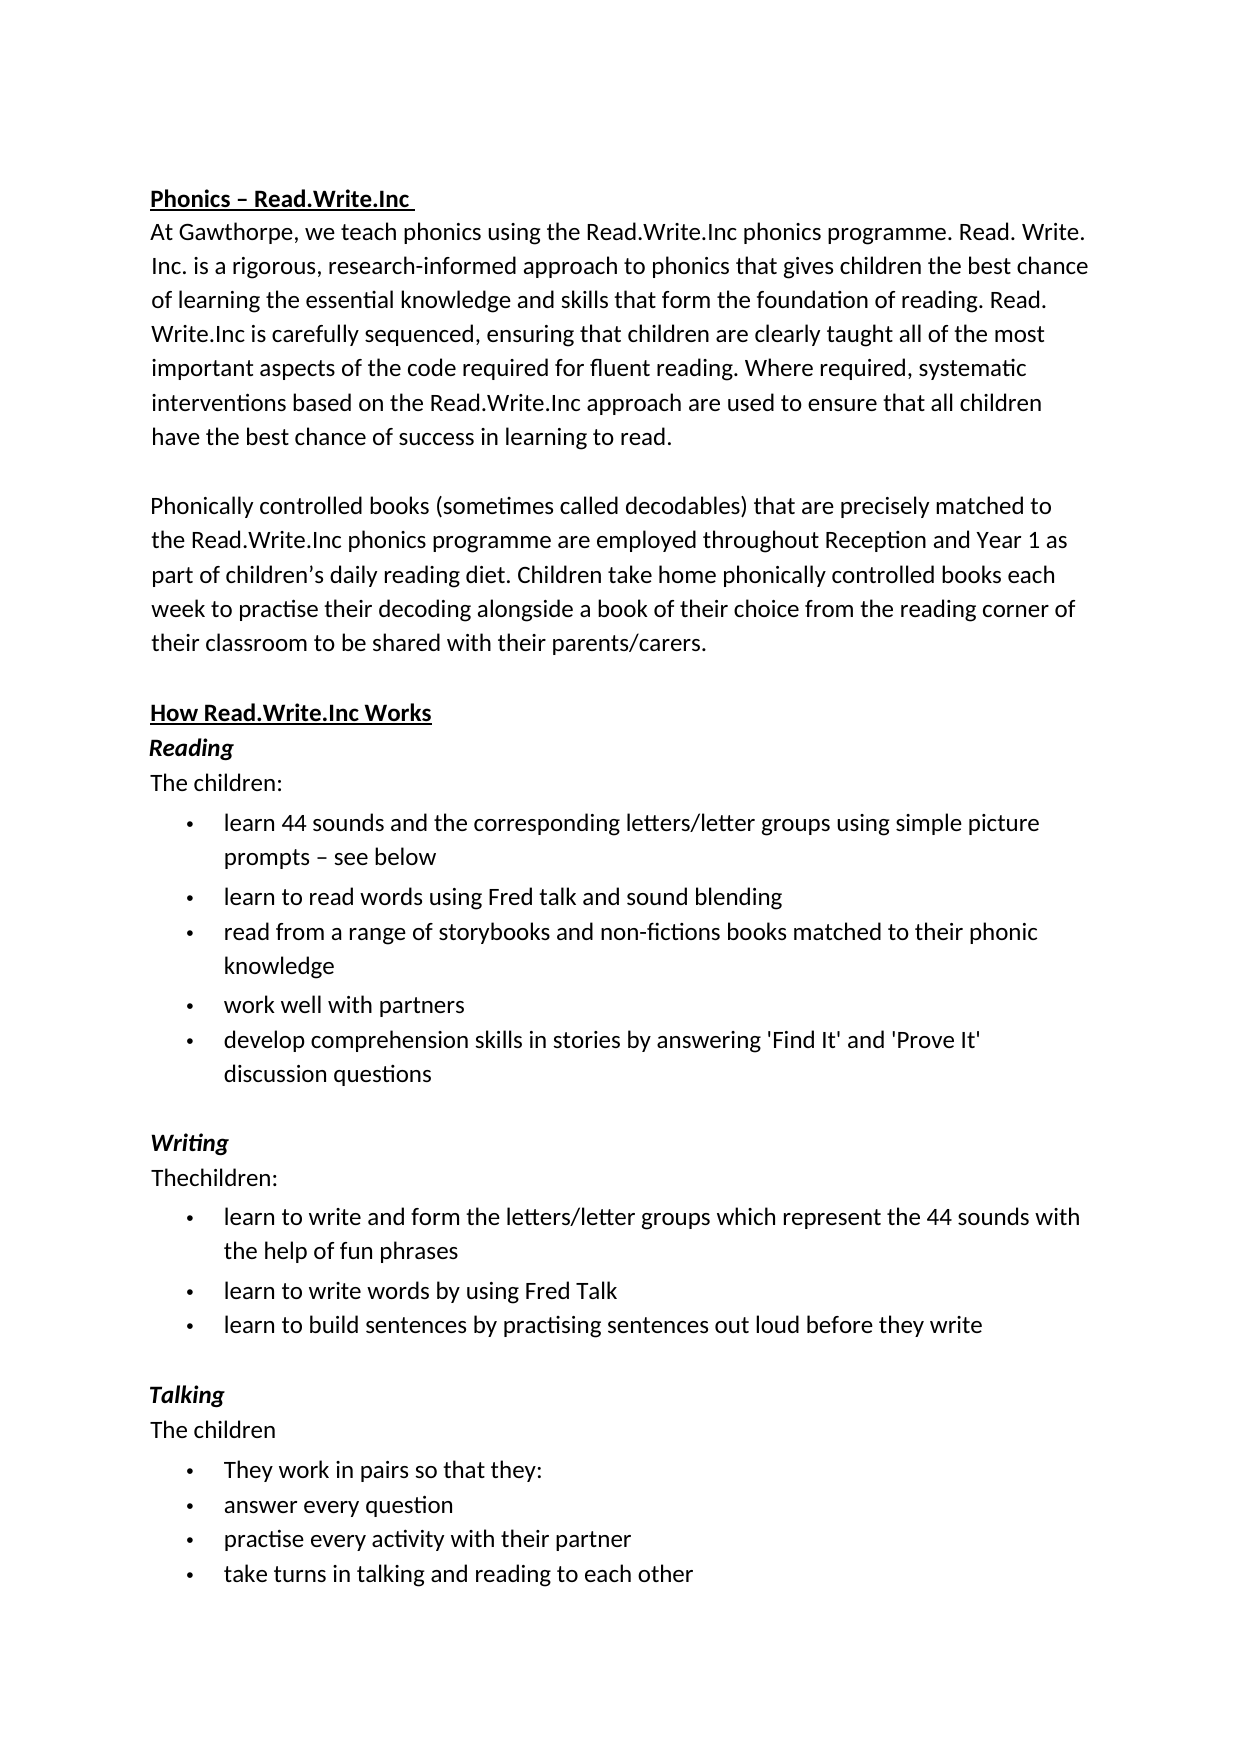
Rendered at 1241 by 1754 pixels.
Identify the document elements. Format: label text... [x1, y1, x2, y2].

subtitle How Read.Write.Inc Works [150, 697, 1089, 728]
text Writing Thechildren: [150, 1127, 282, 1192]
text Phonics – Read.Write.Inc [150, 150, 1089, 213]
list work well with partners [186, 989, 1089, 1019]
list practise every activity with their partner [186, 1523, 1089, 1554]
list learn to read words using Fred talk and sound blending [186, 881, 1089, 911]
list learn 44 sounds and the corresponding letters/letter groups using simple picture prompts – see below [186, 807, 1089, 872]
list They work in pairs so that they: [186, 1454, 1089, 1485]
text Phonically controlled books (sometimes called decodables) that are precisely matched to the Read.Write.Inc phonics programme are employed throughout Reception and Year 1 as part of children’s daily reading diet. Children take home phonically controlled books each week to practise their decoding alongside a book of their choice from the reading corner of their classroom to be shared with their parents/carers. [150, 490, 1089, 658]
list learn to write and form the letters/letter groups which represent the 44 sounds with the help of fun phrases [186, 1201, 1089, 1266]
list learn to write words by using Fred Talk [186, 1275, 1089, 1306]
list develop comprehension skills in stories by answering 'Find It' and 'Prove It' discussion questions [186, 1024, 1089, 1088]
text Reading [148, 732, 1089, 763]
text At Gawthorpe, we teach phonics using the Read.Write.Inc phonics programme. Read. Write. Inc. is a rigorous, research-informed approach to phonics that gives children the best chance of learning the essential knowledge and skills that form the foundation of reading. Read. Write.Inc is carefully sequenced, ensuring that children are clearly taught all of the most important aspects of the code required for fluent reading. Where required, systematic interventions based on the Read.Write.Inc approach are used to ensure that all children have the best chance of success in learning to read. [150, 216, 1089, 451]
list learn to build sentences by practising sentences out loud before they write [186, 1310, 1089, 1340]
list take turns in talking and reading to each other [186, 1558, 1089, 1589]
text The children [150, 1414, 1089, 1445]
text The children: [150, 767, 1089, 798]
list answer every question [186, 1489, 1089, 1519]
text Talking [148, 1379, 1089, 1410]
list read from a range of storybooks and non-fictions books matched to their phonic knowledge [186, 916, 1089, 980]
